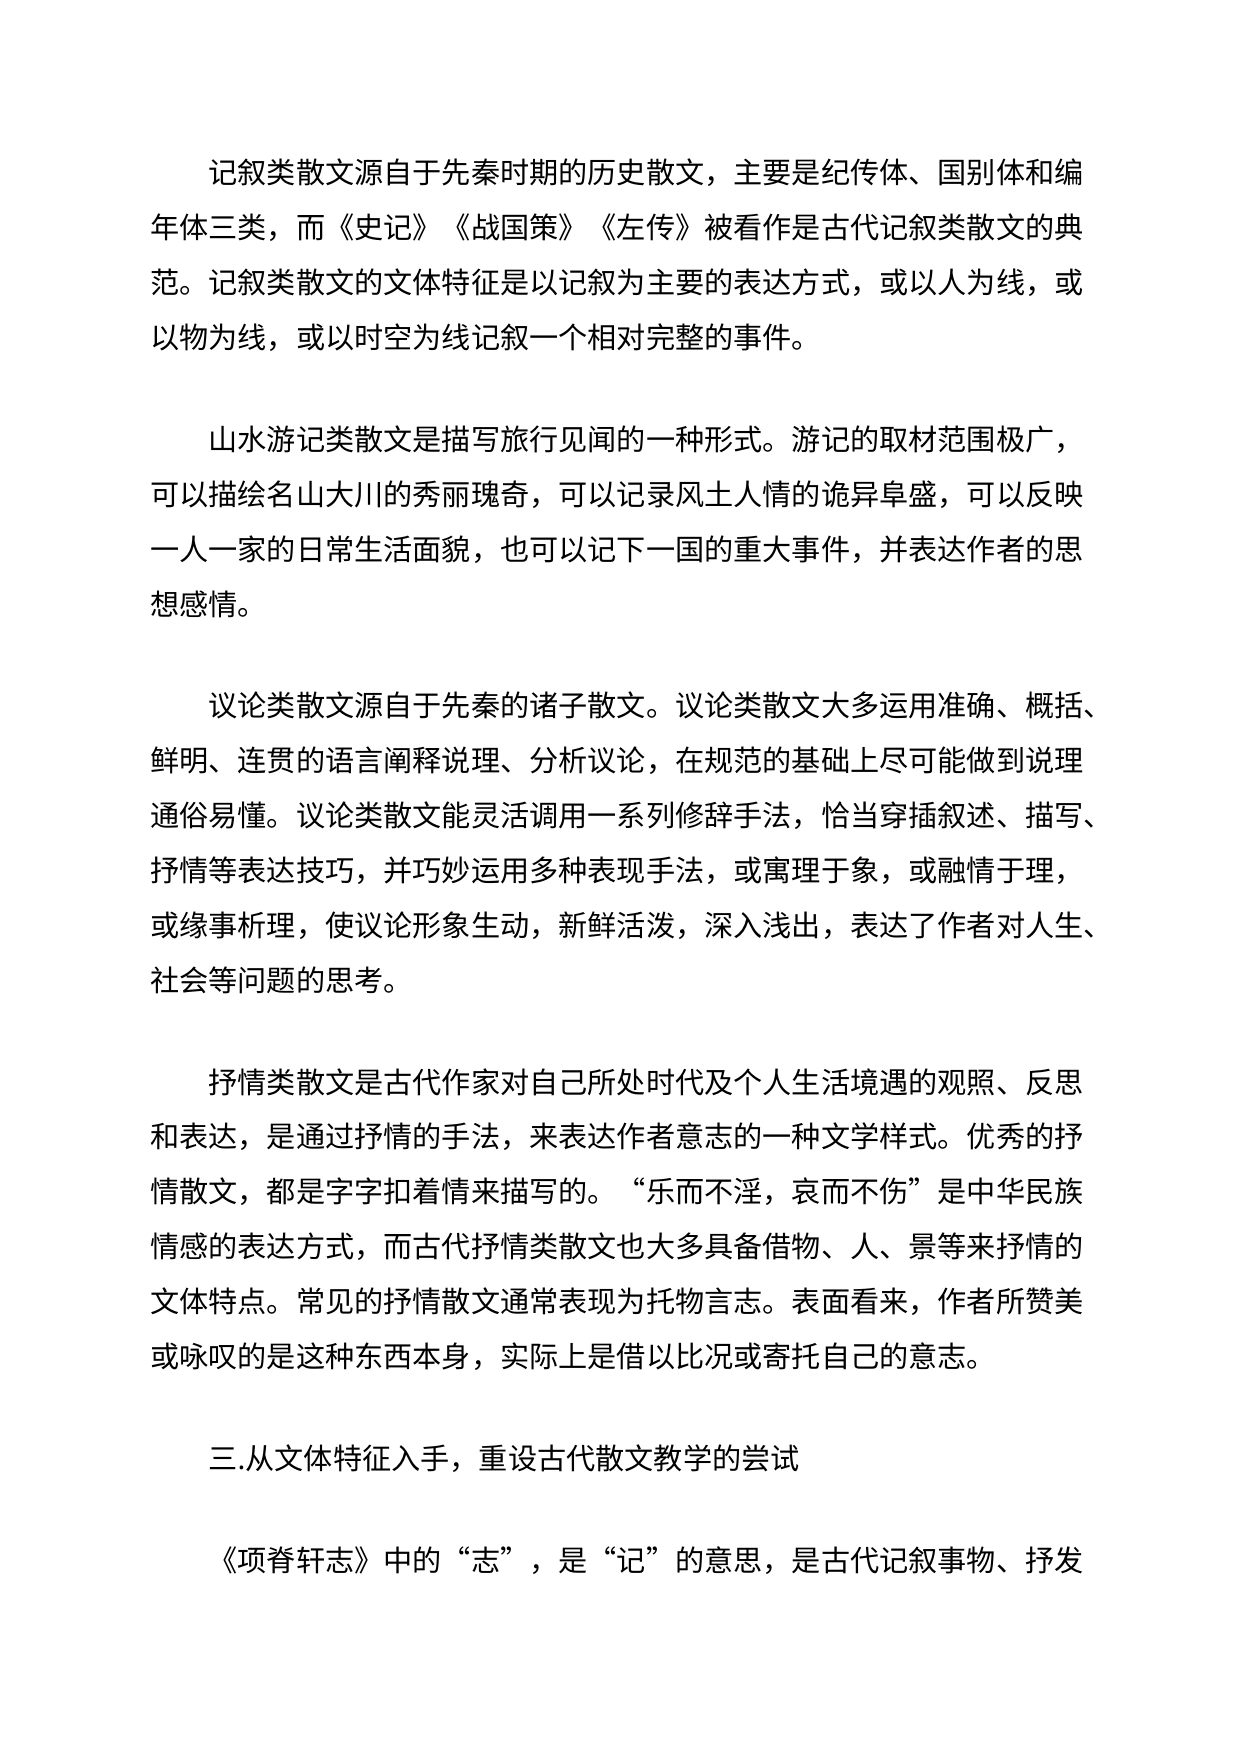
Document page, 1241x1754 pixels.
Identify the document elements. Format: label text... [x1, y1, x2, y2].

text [150, 1537, 1090, 1580]
text 记叙类散文源自于先秦时期的历史散文，主要是纪传体、国别体和编年体三类，而《史记》《战国策》《左传》被看作是古代记叙类散文的典范。记叙类散文的文体特征是以记叙为主要的表达方式，或以人为线，或以物为线，或以时空为线记叙一个相对完整的事件。 [150, 150, 1090, 357]
text 议论类散文源自于先秦的诸子散文。议论类散文大多运用准确、概括、鲜明、连贯的语言阐释说理、分析议论，在规范的基础上尽可能做到说理通俗易懂。议论类散文能灵活调用一系列修辞手法，恰当穿插叙述、描写、抒情等表达技巧，并巧妙运用多种表现手法，或寓理于象，或融情于理，或缘事析理，使议论形象生动，新鲜活泼，深入浅出，表达了作者对人生、社会等问题的思考。 [150, 683, 1090, 1000]
text 三.从文体特征入手，重设古代散文教学的尝试 [150, 1435, 1090, 1478]
text 山水游记类散文是描写旅行见闻的一种形式。游记的取材范围极广，可以描绘名山大川的秀丽瑰奇，可以记录风土人情的诡异阜盛，可以反映一人一家的日常生活面貌，也可以记下一国的重大事件，并表达作者的思想感情。 [150, 416, 1090, 623]
text 抒情类散文是古代作家对自己所处时代及个人生活境遇的观照、反思和表达，是通过抒情的手法，来表达作者意志的一种文学样式。优秀的抒情散文，都是字字扣着情来描写的。“乐而不淫，哀而不伤”是中华民族情感的表达方式，而古代抒情类散文也大多具备借物、人、景等来抒情的文体特点。常见的抒情散文通常表现为托物言志。表面看来，作者所赞美或咏叹的是这种东西本身，实际上是借以比况或寄托自己的意志。 [150, 1059, 1090, 1376]
